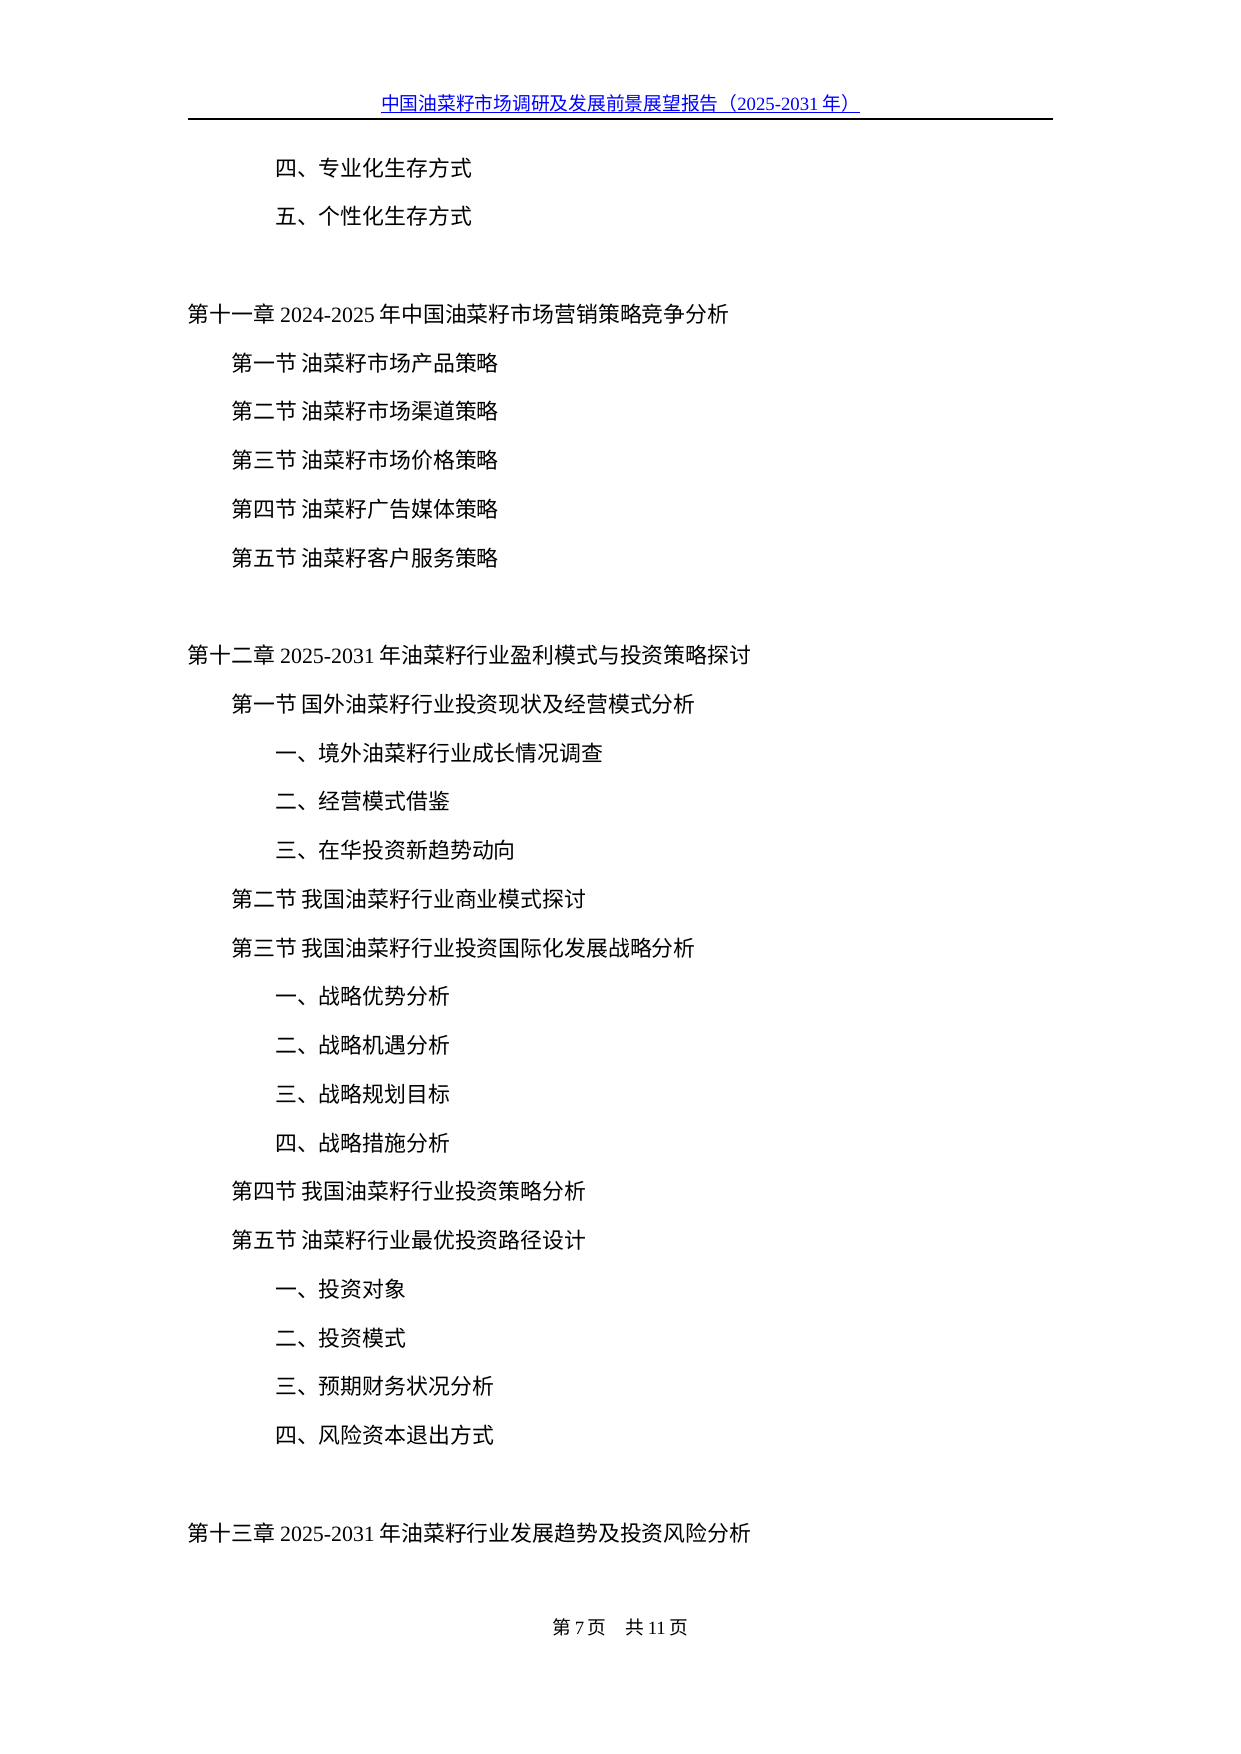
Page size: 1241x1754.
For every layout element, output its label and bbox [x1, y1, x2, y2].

text [187, 150, 1053, 1548]
